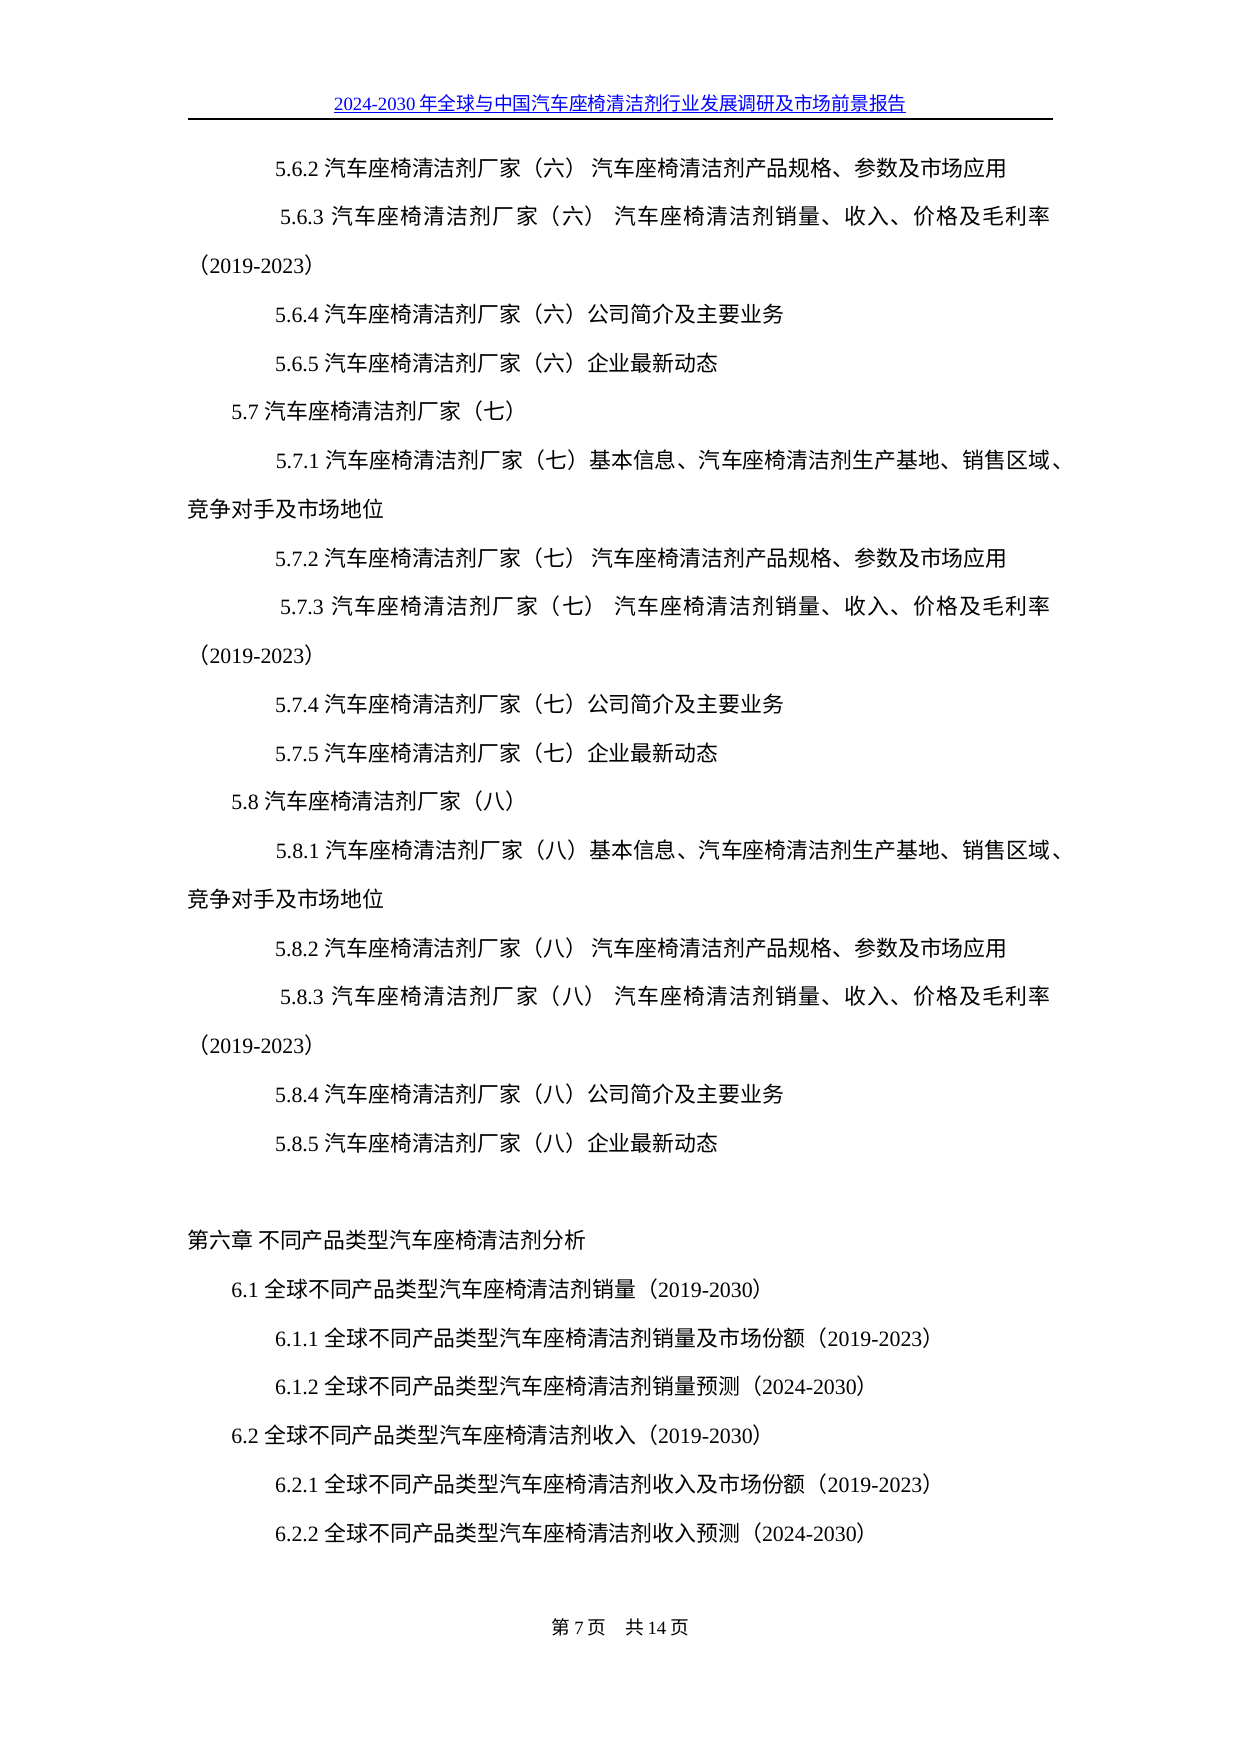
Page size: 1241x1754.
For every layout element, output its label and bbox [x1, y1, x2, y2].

text [187, 150, 1053, 1548]
